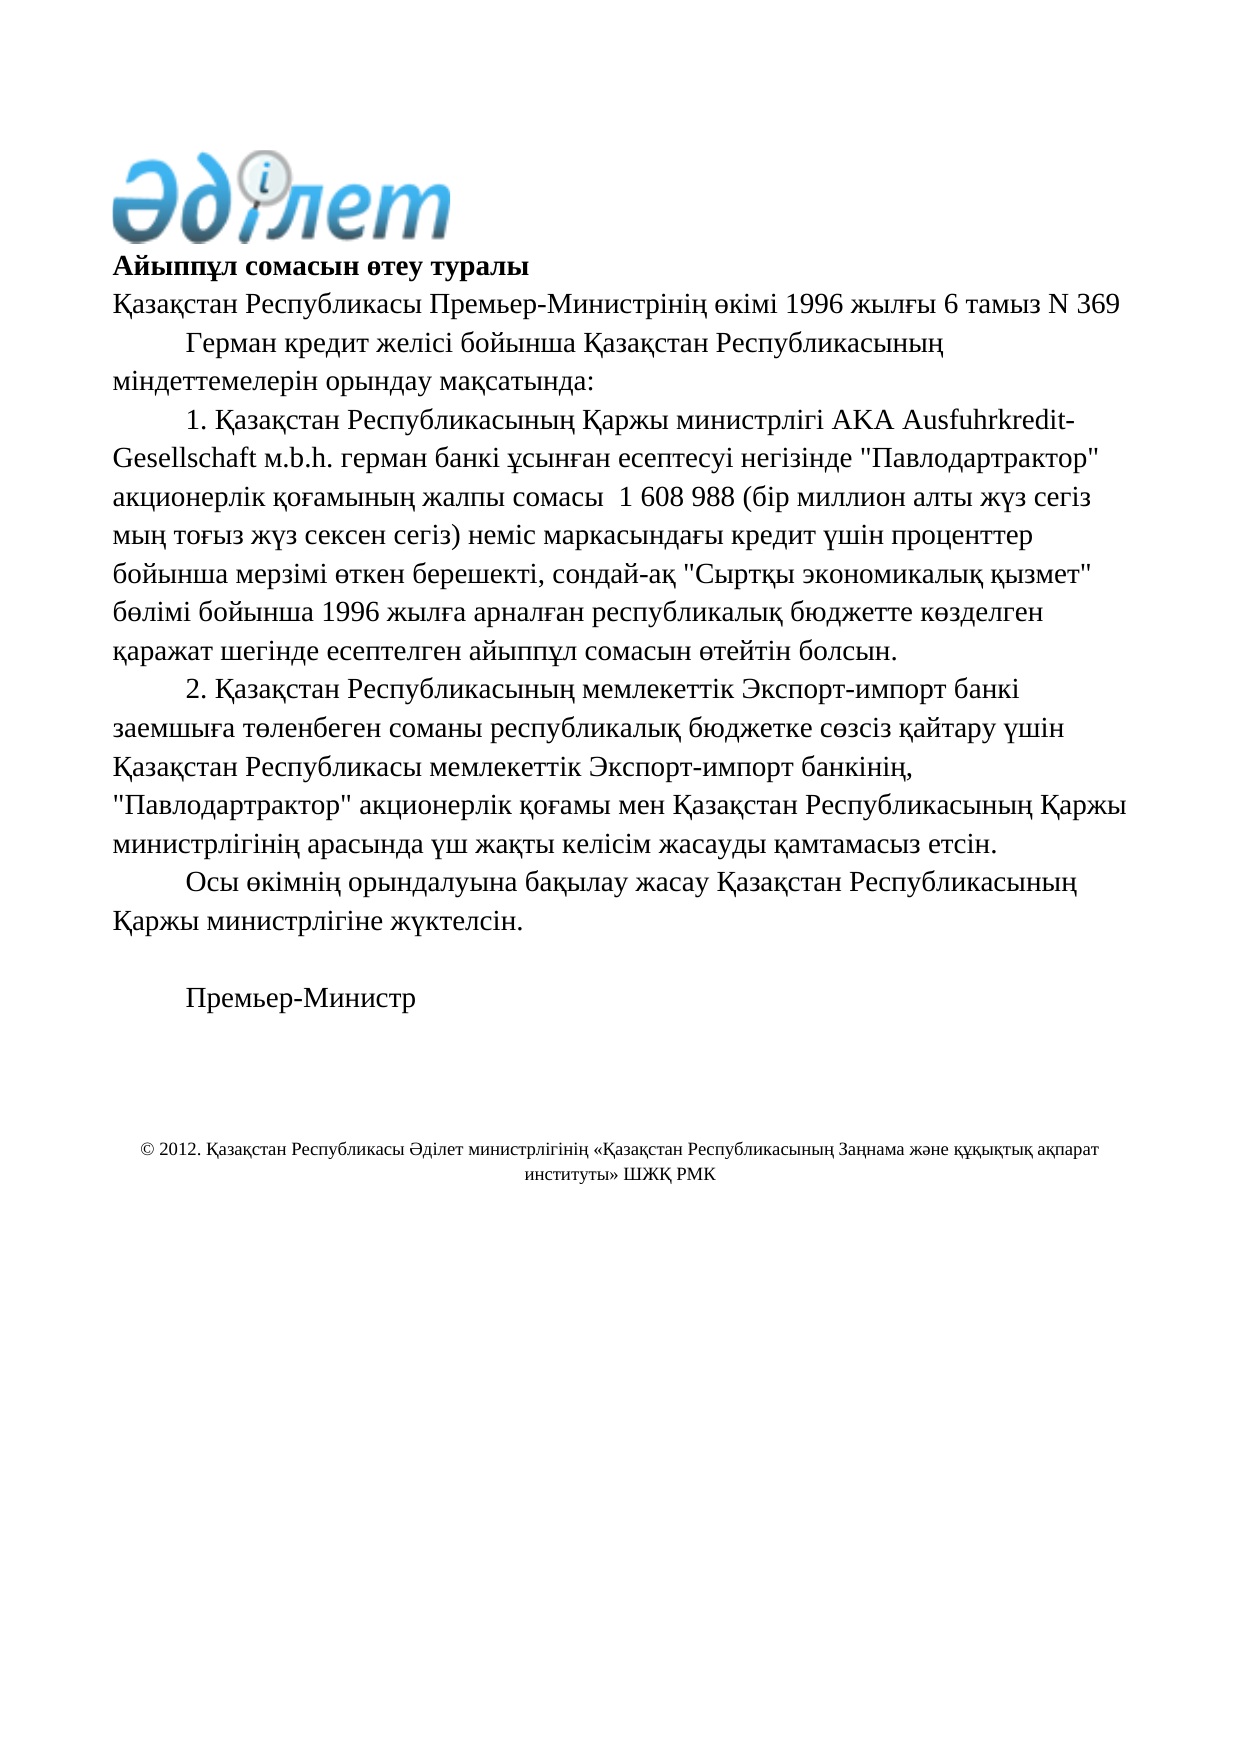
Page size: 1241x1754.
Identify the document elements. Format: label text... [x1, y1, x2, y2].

text © 2012. Қазақстан Республикасы Әділет министрлігінің «Қазақстан Республикасының Заңнама және құқықтық ақпарат институты» ШЖҚ РМК [112, 1138, 1128, 1184]
text Қазақстан Республикасы Премьер-Министрiнiң өкiмi 1996 жылғы 6 тамыз N 369 [112, 286, 1128, 320]
picture [112, 150, 451, 244]
text Герман кредит желiсi бойынша Қазақстан Республикасының мiндеттемелерiн орындау мақсатында: 1. Қазақстан Республикасының Қаржы министрлiгi AKA Ausfuhrkredit-Gesellschaft м.b.h. герман банкi ұсынған есептесуi негiзiнде "Павлодартрактор" акционерлiк қоғамының жалпы сомасы 1 608 988 (бiр миллион алты жүз сегiз мың тоғыз жүз сексен сегiз) немiс маркасындағы кредит үшiн проценттер бойынша мерзiмi өткен берешектi, сондай-ақ "Сыртқы экономикалық қызмет" бөлiмi бойынша 1996 жылға арналған республикалық бюджетте көзделген қаражат шегiнде есептелген айыппұл сомасын өтейтiн болсын. 2. Қазақстан Республикасының мемлекеттiк Экспорт-импорт банкi заемшыға төленбеген соманы республикалық бюджетке сөзсiз қайтару үшiн Қазақстан Республикасы мемлекеттiк Экспорт-импорт банкiнiң, "Павлодартрактор" акционерлiк қоғамы мен Қазақстан Республикасының Қаржы министрлiгiнiң арасында үш жақты келiсiм жасауды қамтамасыз етсiн. Осы өкiмнiң орындалуына бақылау жасау Қазақстан Республикасының Қаржы министрлiгiне жүктелсiн. Премьер-Министр [112, 325, 1128, 1044]
text Айыппұл сомасын өтеу туралы [112, 248, 1128, 281]
